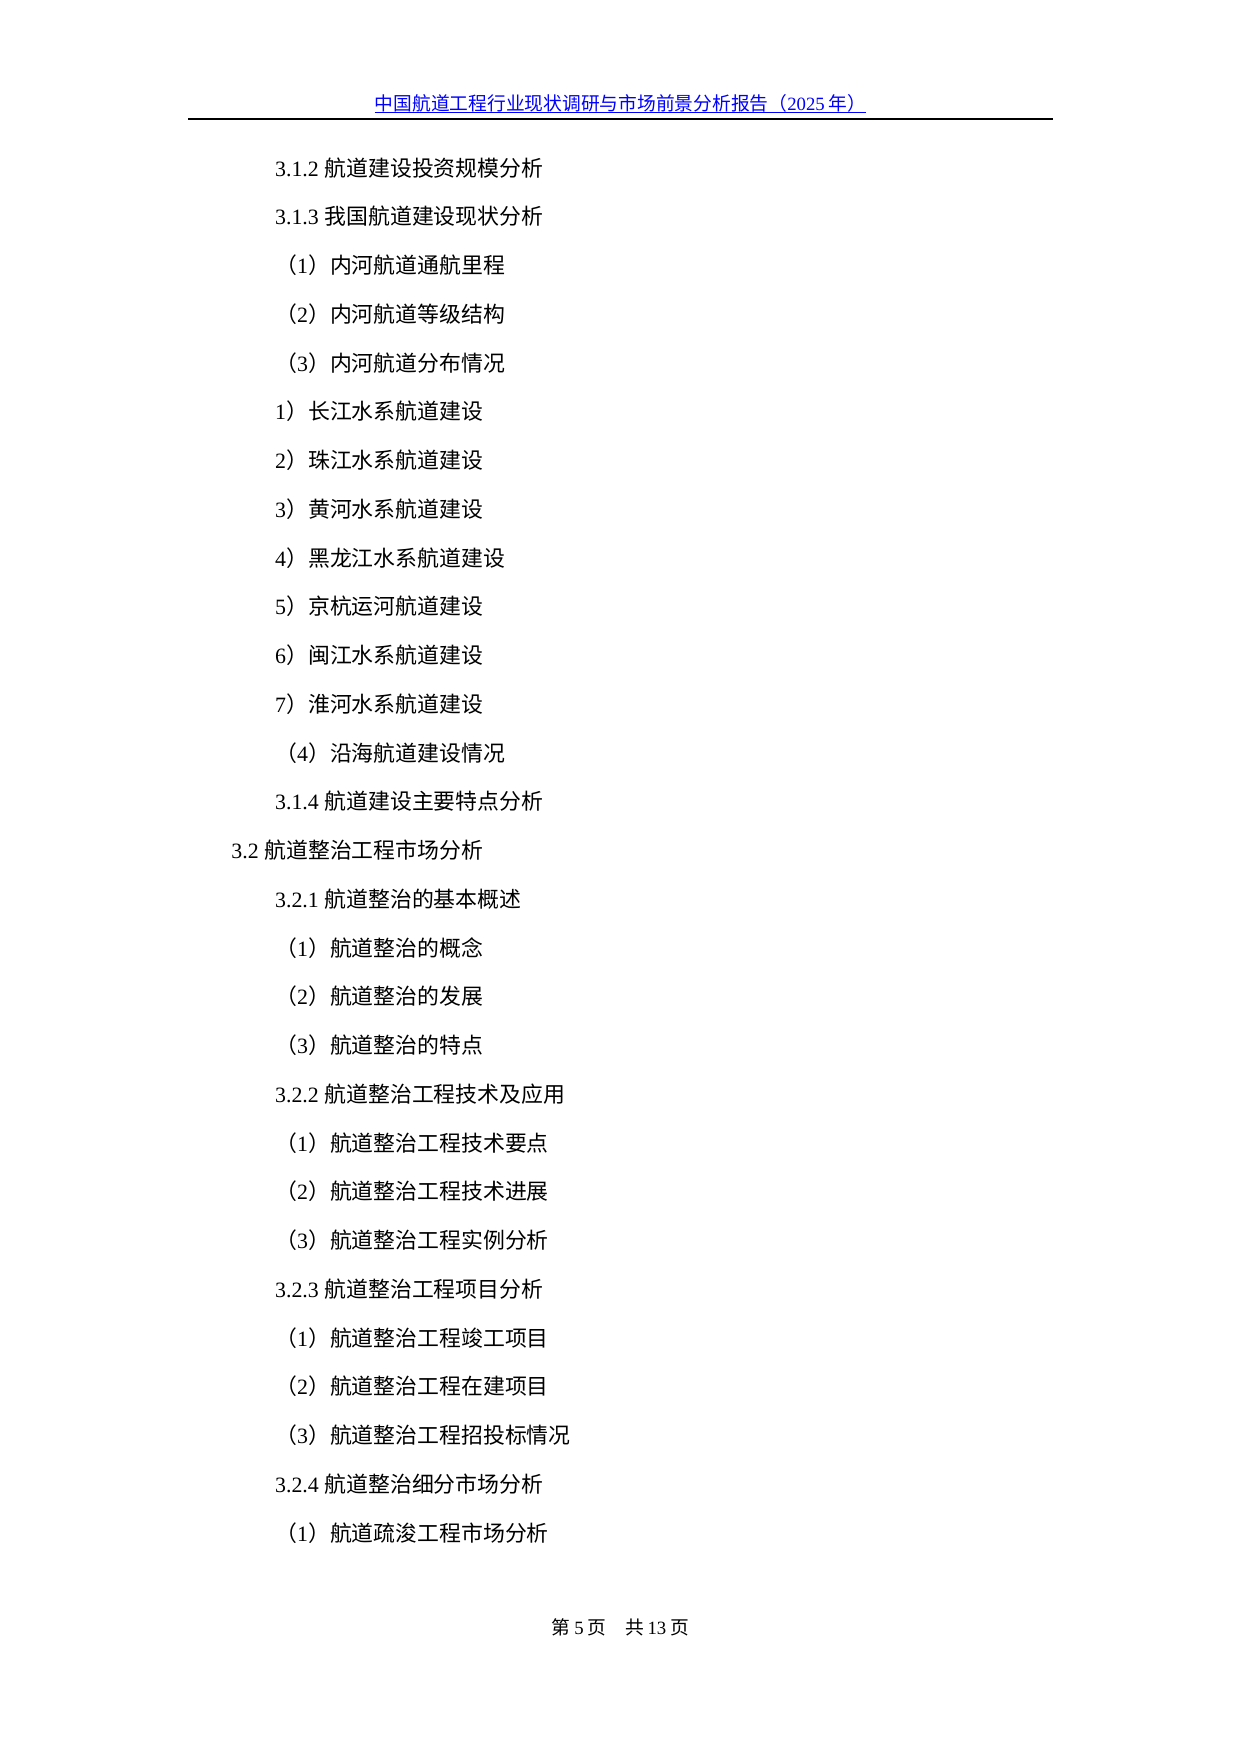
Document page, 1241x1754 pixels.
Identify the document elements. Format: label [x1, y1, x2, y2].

text [187, 150, 1053, 1548]
